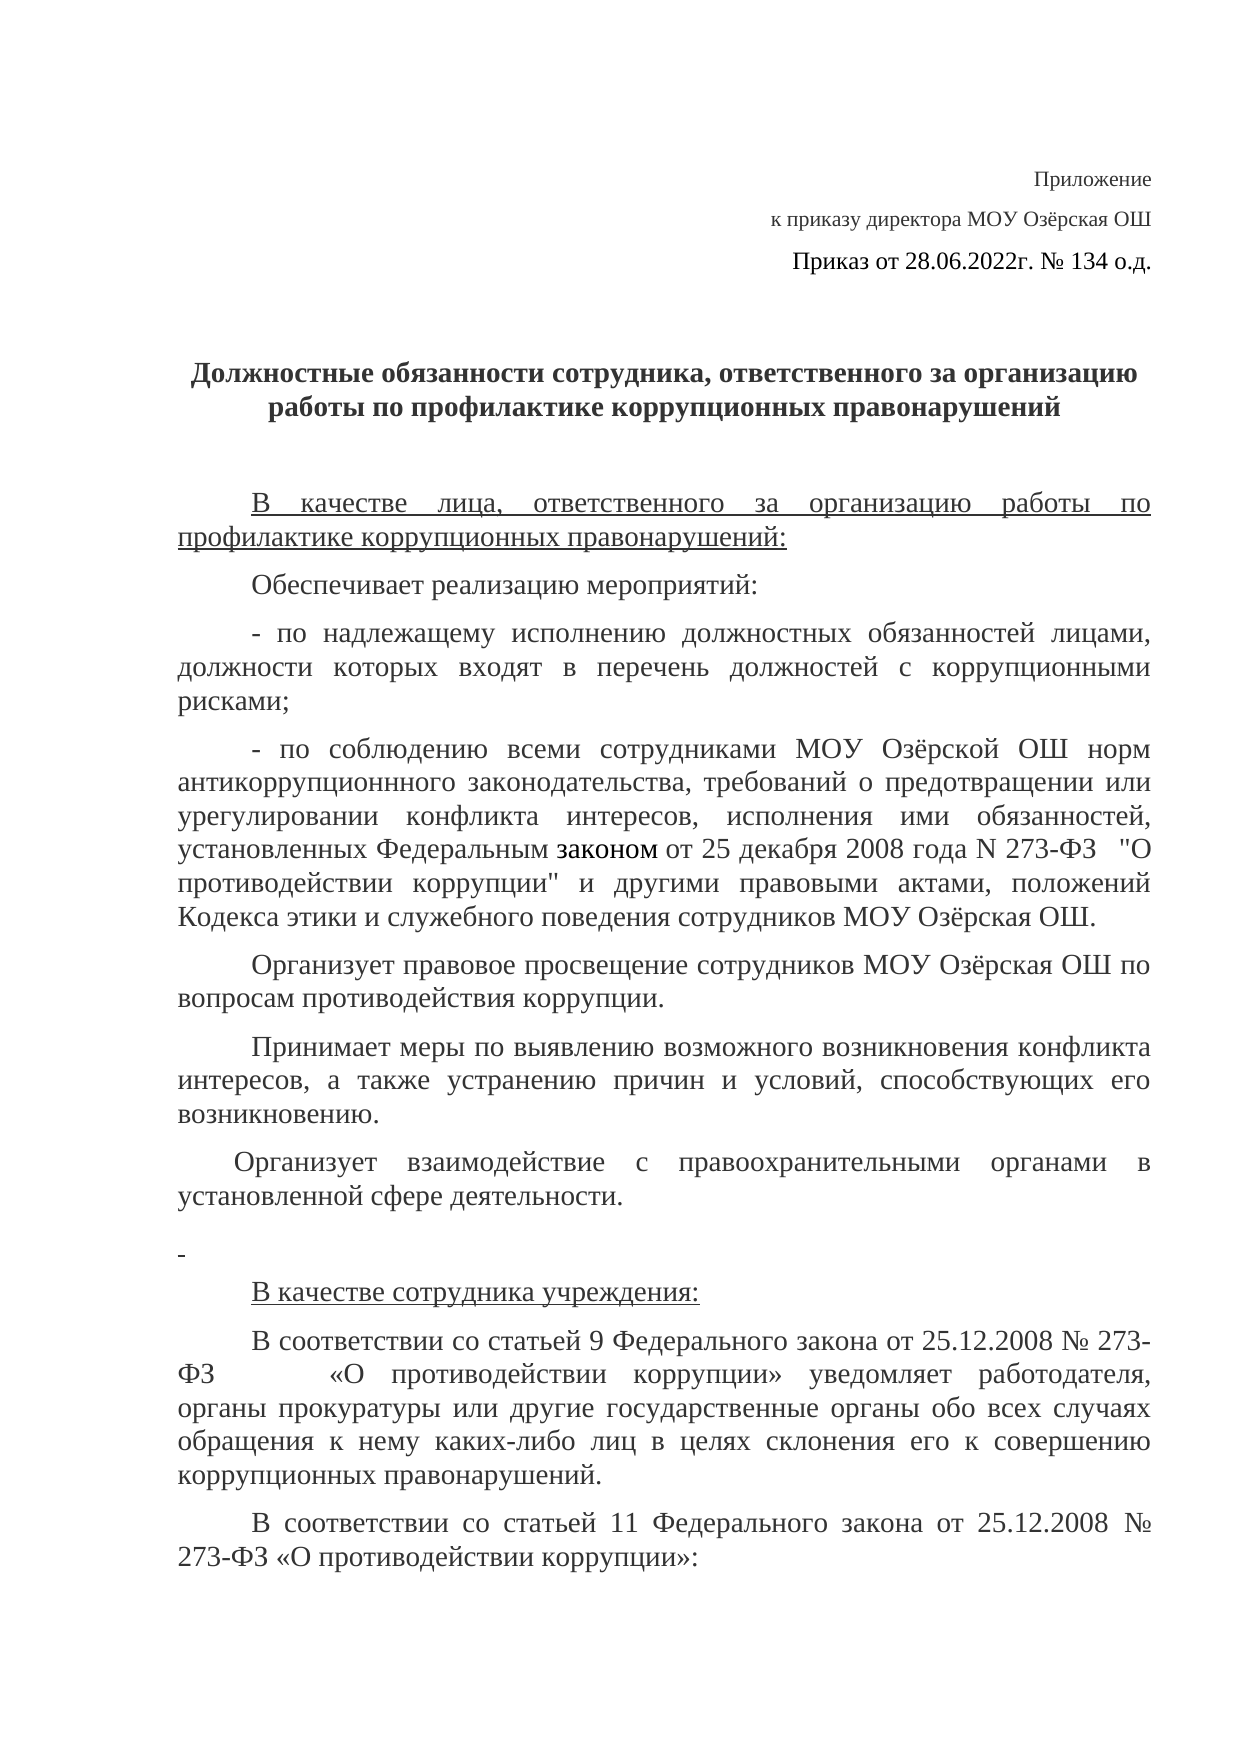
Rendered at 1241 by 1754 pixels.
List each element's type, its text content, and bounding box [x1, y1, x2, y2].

text Организует взаимодействие с правоохранительными органами в установленной сфере деятельности. [177, 1144, 1152, 1211]
text В качестве лица, ответственного за организацию работы по профилактике коррупционных правонарушений: [177, 485, 1152, 552]
text В качестве сотрудника учреждения: [177, 1274, 1152, 1308]
text Должностные обязанности сотрудника, ответственного за организацию работы по профилактике коррупционных правонарушений [177, 355, 1152, 422]
text Организует правовое просвещение сотрудников МОУ Озёрская ОШ по вопросам противодействия коррупции. [177, 947, 1152, 1014]
text Обеспечивает реализацию мероприятий: [177, 567, 1152, 601]
text В соответствии со статьей 9 Федерального закона от 25.12.2008 № 273-ФЗ «О противодействии коррупции» уведомляет работодателя, органы прокуратуры или другие государственные органы обо всех случаях обращения к нему каких-либо лиц в целях склонения его к совершению коррупционных правонарушений. [177, 1323, 1152, 1491]
text Принимает меры по выявлению возможного возникновения конфликта интересов, а также устранению причин и условий, способствующих его возникновению. [177, 1029, 1152, 1129]
text к приказу директора МОУ Озёрская ОШ [177, 206, 1152, 232]
text - по соблюдению всеми сотрудниками МОУ Озёрской ОШ норм антикоррупционнного законодательства, требований о предотвращении или урегулировании конфликта интересов, исполнения ими обязанностей, установленных Федеральным законом от 25 декабря 2008 года N 273-ФЗ "О противодействии коррупции" и другими правовыми актами, положений Кодекса этики и служебного поведения сотрудников МОУ Озёрская ОШ. [177, 731, 1152, 932]
text В соответствии со статьей 11 Федерального закона от 25.12.2008 № 273-ФЗ «О противодействии коррупции»: [177, 1505, 1152, 1572]
text Приказ от 28.06.2022г. № 134 о.д. [177, 246, 1152, 275]
text - по надлежащему исполнению должностных обязанностей лицами, должности которых входят в перечень должностей с коррупционными рисками; [177, 616, 1152, 716]
text Приложение [177, 166, 1152, 192]
